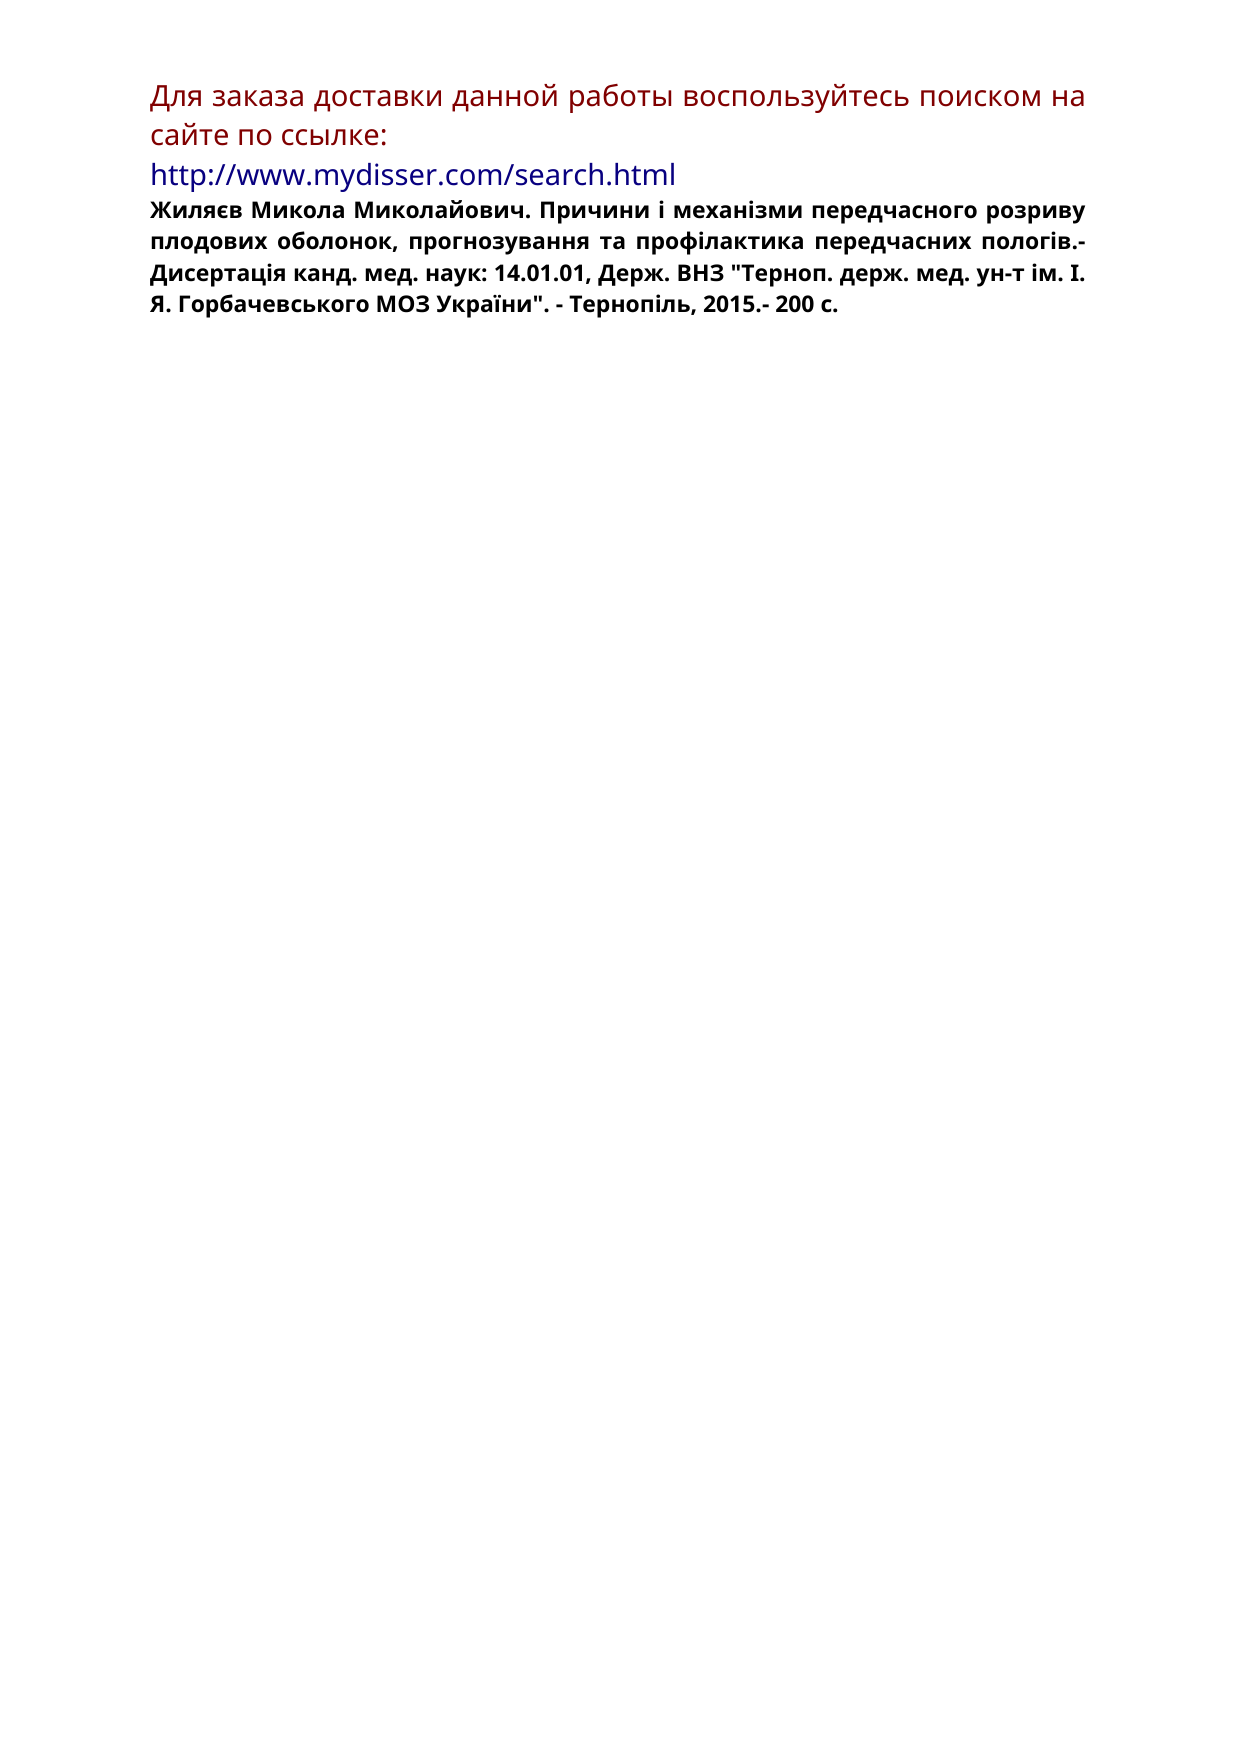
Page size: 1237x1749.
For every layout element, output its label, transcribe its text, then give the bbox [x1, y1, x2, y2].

text Жиляєв Микола Миколайович. Причини і механізми передчасного розриву плодових оболонок, прогнозування та профілактика передчасних пологів.- Дисертація канд. мед. наук: 14.01.01, Держ. ВНЗ "Терноп. держ. мед. ун-т ім. І. Я. Горбачевського МОЗ України". - Тернопіль, 2015.- 200 с. [150, 194, 1086, 319]
